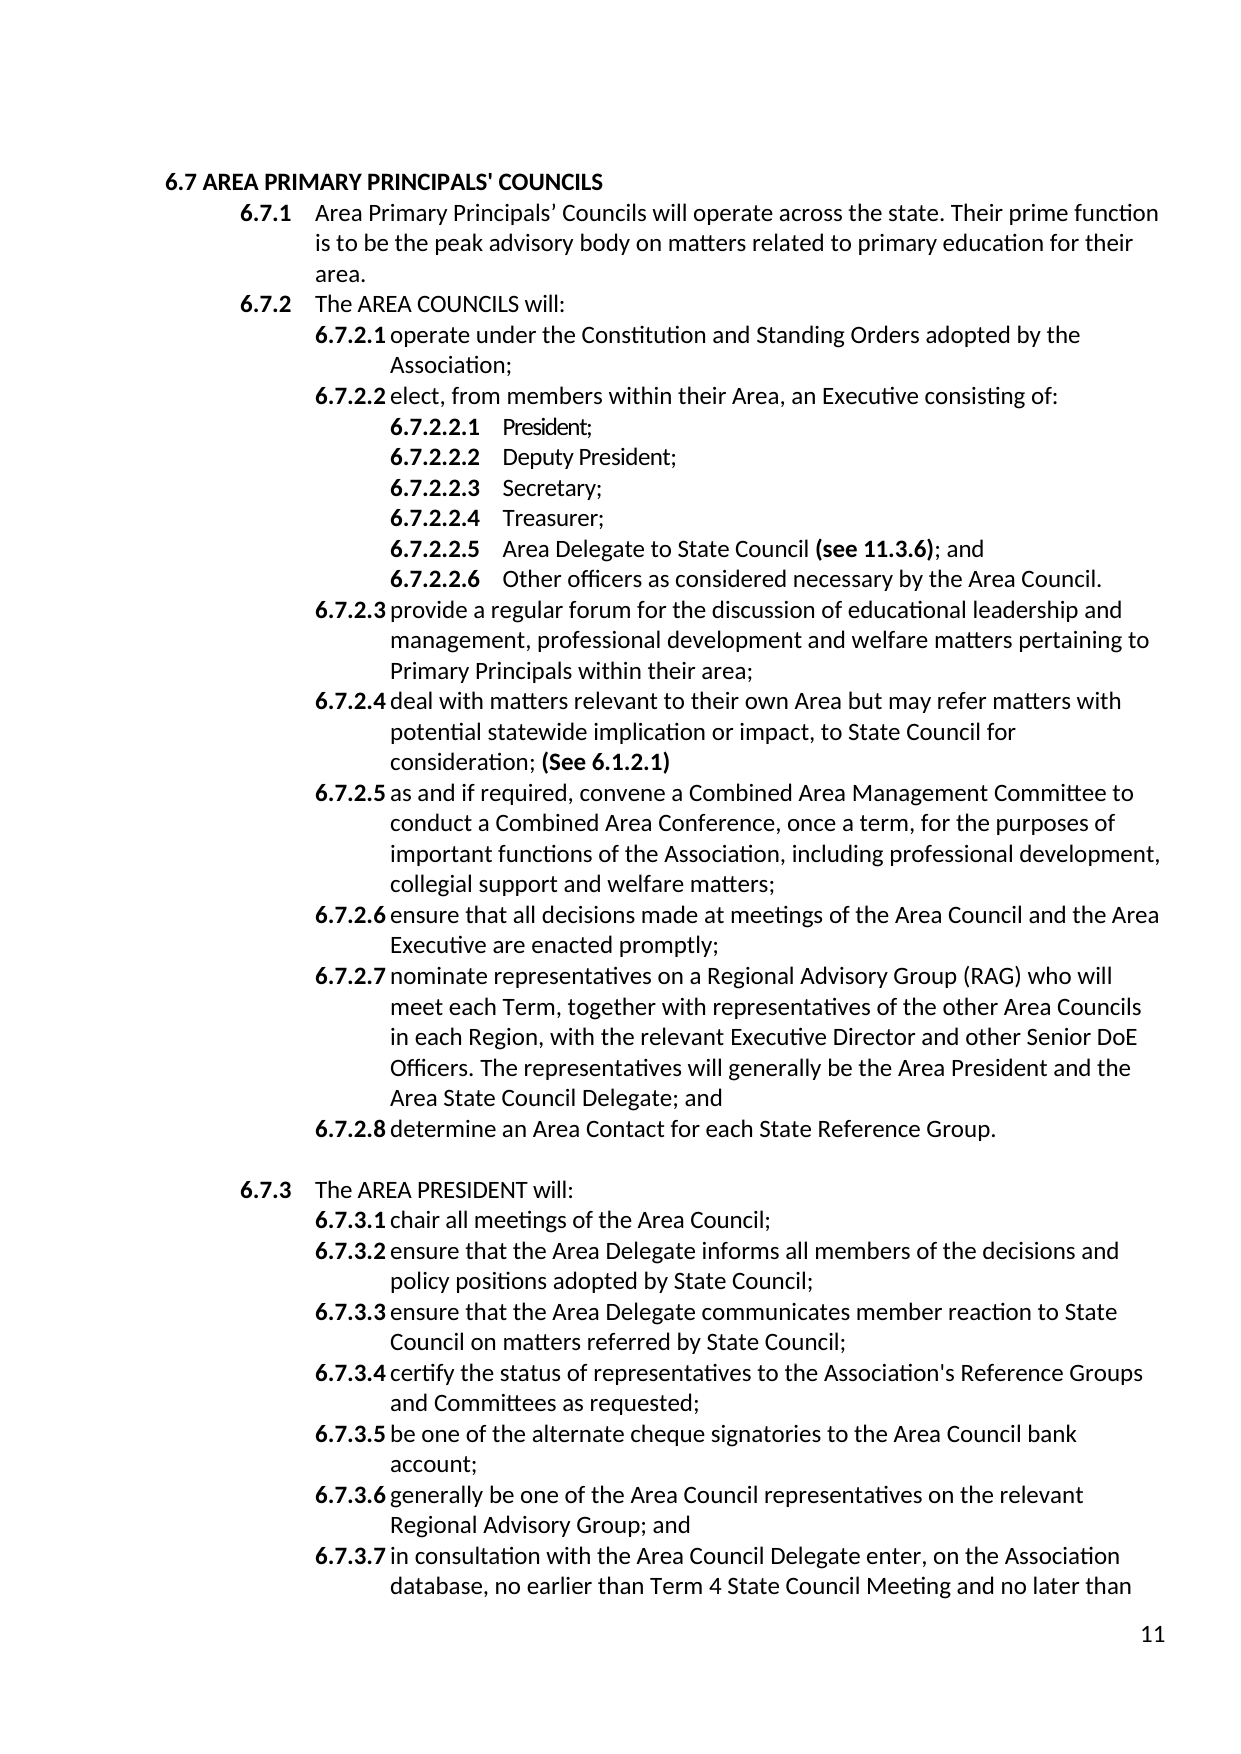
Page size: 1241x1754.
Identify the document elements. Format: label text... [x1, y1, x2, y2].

list determine an Area Contact for each State Reference Group. [315, 1113, 1165, 1143]
list ensure that the Area Delegate informs all members of the decisions and policy positions adopted by State Council; [315, 1235, 1165, 1296]
list chair all meetings of the Area Council; [315, 1204, 1165, 1235]
list as and if required, convene a Combined Area Management Committee to conduct a Combined Area Conference, once a term, for the purposes of important functions of the Association, including professional development, collegial support and welfare matters; [315, 777, 1165, 899]
list AREA PRIMARY PRINCIPALS' COUNCILS [165, 167, 1165, 197]
list be one of the alternate cheque signatories to the Area Council bank account; [315, 1418, 1165, 1479]
list President; [390, 411, 1165, 441]
list Secretary; [390, 472, 1165, 502]
list operate under the Constitution and Standing Orders adopted by the Association; [315, 319, 1165, 380]
list Area Primary Principals’ Councils will operate across the state. Their prime function is to be the peak advisory body on matters related to primary education for their area. [240, 197, 1165, 289]
list Other officers as considered necessary by the Area Council. [390, 563, 1165, 594]
list ensure that the Area Delegate communicates member reaction to State Council on matters referred by State Council; [315, 1296, 1165, 1357]
list Deputy President; [390, 441, 1165, 472]
list nominate representatives on a Regional Advisory Group (RAG) who will meet each Term, together with representatives of the other Area Councils in each Region, with the relevant Executive Director and other Senior DoE Officers. The representatives will generally be the Area President and the Area State Council Delegate; and [315, 960, 1165, 1113]
list Area Delegate to State Council (see 11.3.6); and [390, 533, 1165, 563]
list deal with matters relevant to their own Area but may refer matters with potential statewide implication or impact, to State Council for consideration; (See 6.1.2.1) [315, 685, 1165, 777]
list provide a regular forum for the discussion of educational leadership and management, professional development and welfare matters pertaining to Primary Principals within their area; [315, 594, 1165, 685]
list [315, 1540, 1165, 1601]
list elect, from members within their Area, an Executive consisting of: [315, 380, 1165, 411]
list ensure that all decisions made at meetings of the Area Council and the Area Executive are enacted promptly; [315, 899, 1165, 960]
list Treasurer; [390, 502, 1165, 533]
list The AREA PRESIDENT will: [240, 1174, 1165, 1204]
list The AREA COUNCILS will: [240, 289, 1165, 319]
list generally be one of the Area Council representatives on the relevant Regional Advisory Group; and [315, 1479, 1165, 1540]
list certify the status of representatives to the Association's Reference Groups and Committees as requested; [315, 1357, 1165, 1418]
